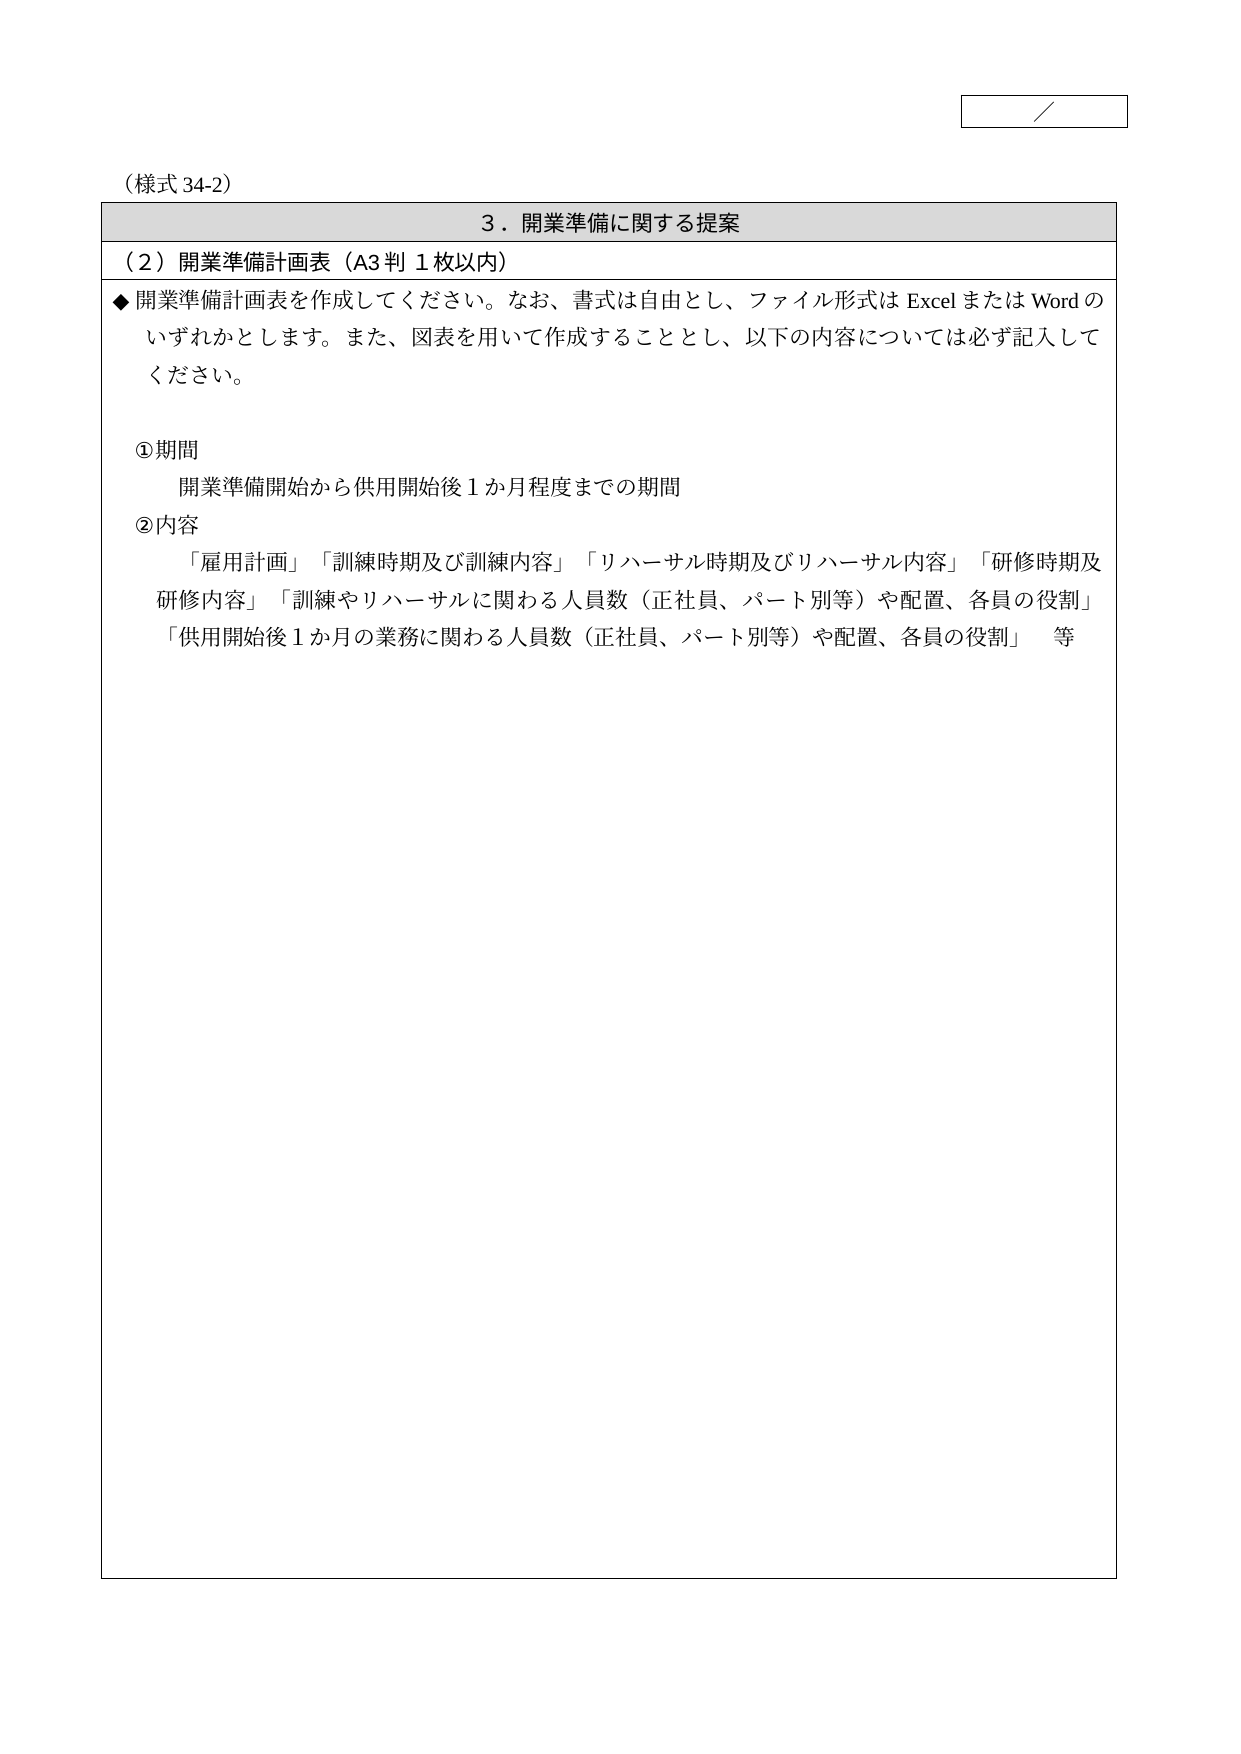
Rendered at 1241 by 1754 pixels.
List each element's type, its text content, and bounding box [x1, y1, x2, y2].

table_cell （２）開業準備計画表（A3判 １枚以内） [102, 242, 1116, 279]
table_cell ◆ 開業準備計画表を作成してください。なお、書式は自由とし、ファイル形式はExcelまたはWordのいずれかとします。また、図表を用いて作成することとし、以下の内容については必ず記入してください。 ①期間 開業準備開始から供用開始後１か月程度までの期間 ②内容 「雇用計画」「訓練時期及び訓練内容」「リハーサル時期及びリハーサル内容」「研修時期及研修内容」「訓練やリハーサルに関わる人員数（正社員、パート別等）や配置、各員の役割」「供用開始後１か月の業務に関わる人員数（正社員、パート別等）や配置、各員の役割」 等 [102, 280, 1116, 1577]
text （様式34-2） [112, 164, 1128, 202]
table_header ３．開業準備に関する提案 [102, 203, 1116, 241]
